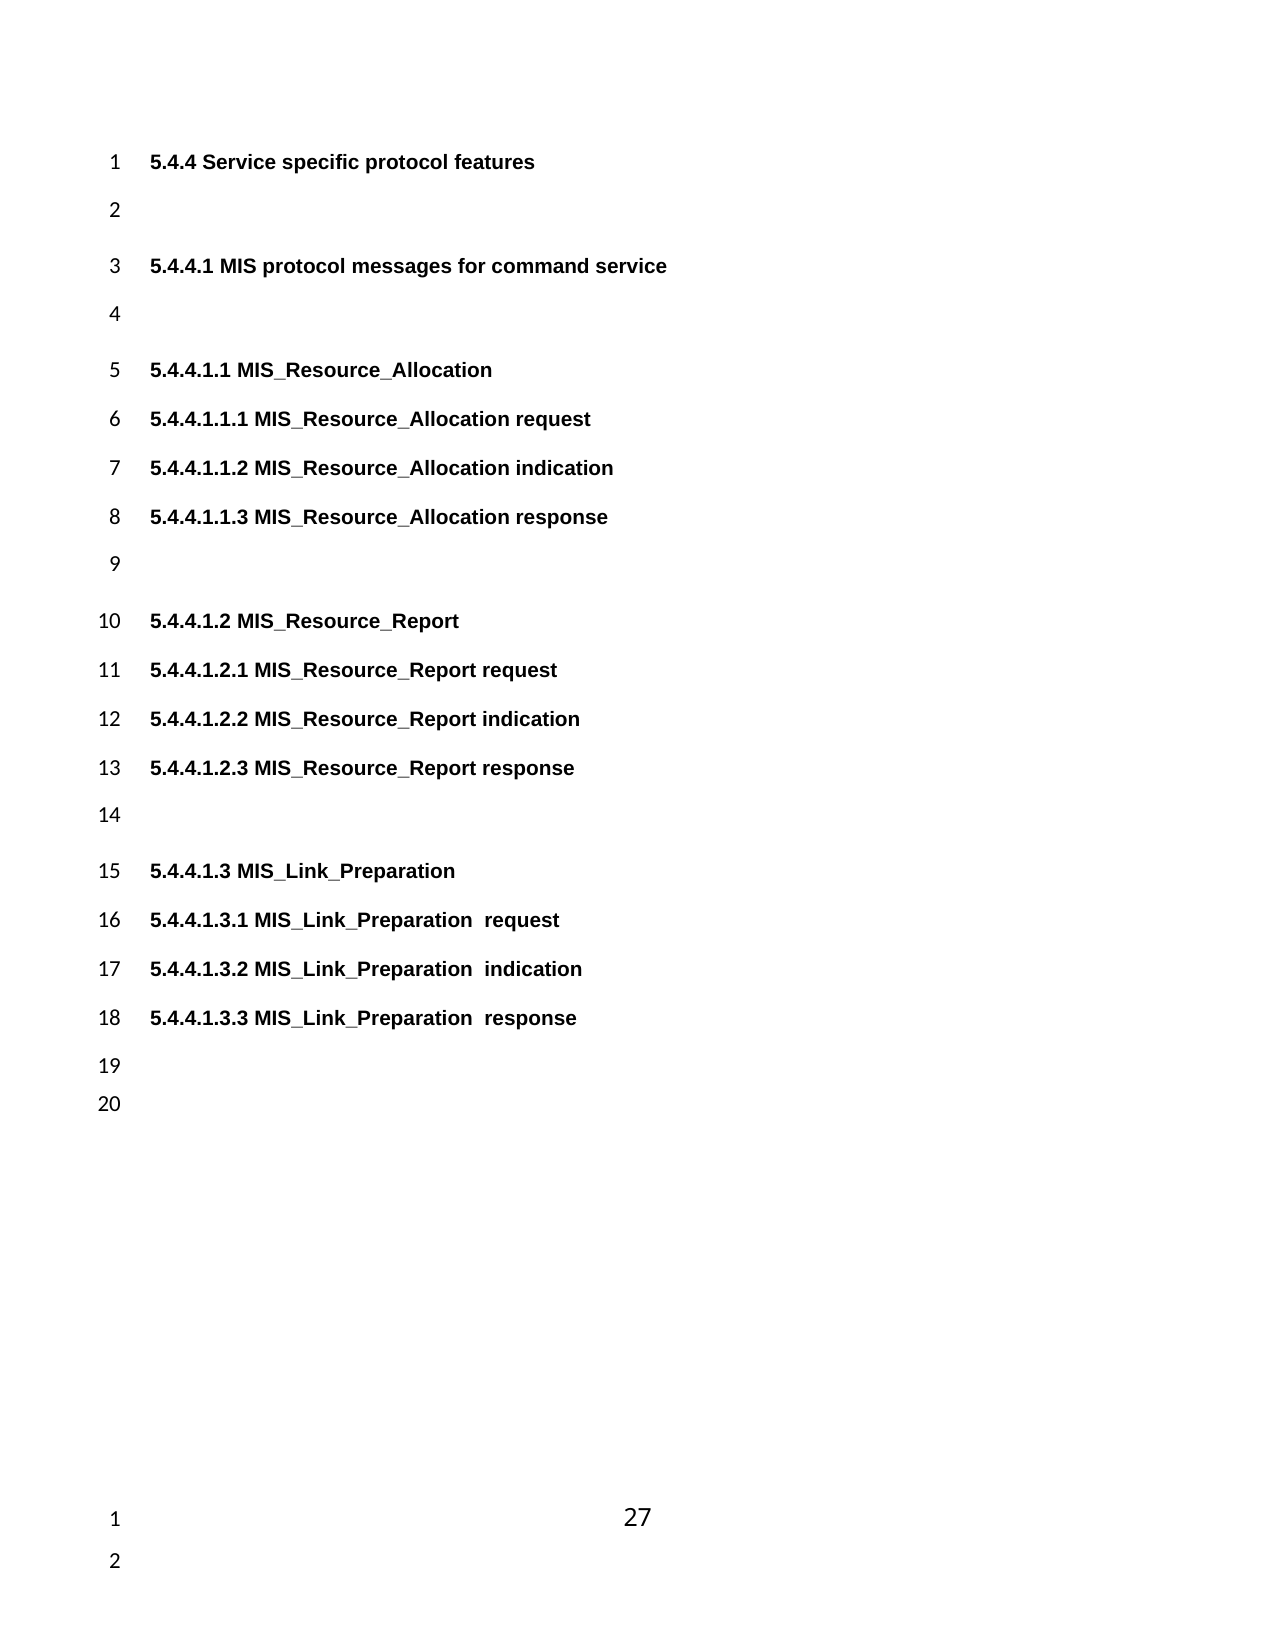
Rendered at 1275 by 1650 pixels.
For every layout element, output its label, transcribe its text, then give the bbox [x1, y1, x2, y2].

list MIS_Resource_Allocation response [150, 504, 1125, 528]
list MIS protocol messages for command service [150, 254, 1125, 278]
list MIS_Resource_Allocation [150, 358, 1125, 382]
list MIS_Resource_Report response [150, 755, 1125, 779]
list MIS_Link_Preparation response [150, 1006, 1125, 1030]
list MIS_Resource_Report indication [150, 706, 1125, 730]
list MIS_Link_Preparation request [150, 908, 1125, 932]
list MIS_Resource_Report request [150, 657, 1125, 681]
list MIS_Link_Preparation [150, 859, 1125, 883]
list MIS_Resource_Report [150, 608, 1125, 632]
list MIS_Resource_Allocation request [150, 407, 1125, 431]
list MIS_Link_Preparation indication [150, 957, 1125, 981]
list Service specific protocol features [150, 150, 1125, 174]
list MIS_Resource_Allocation indication [150, 456, 1125, 479]
